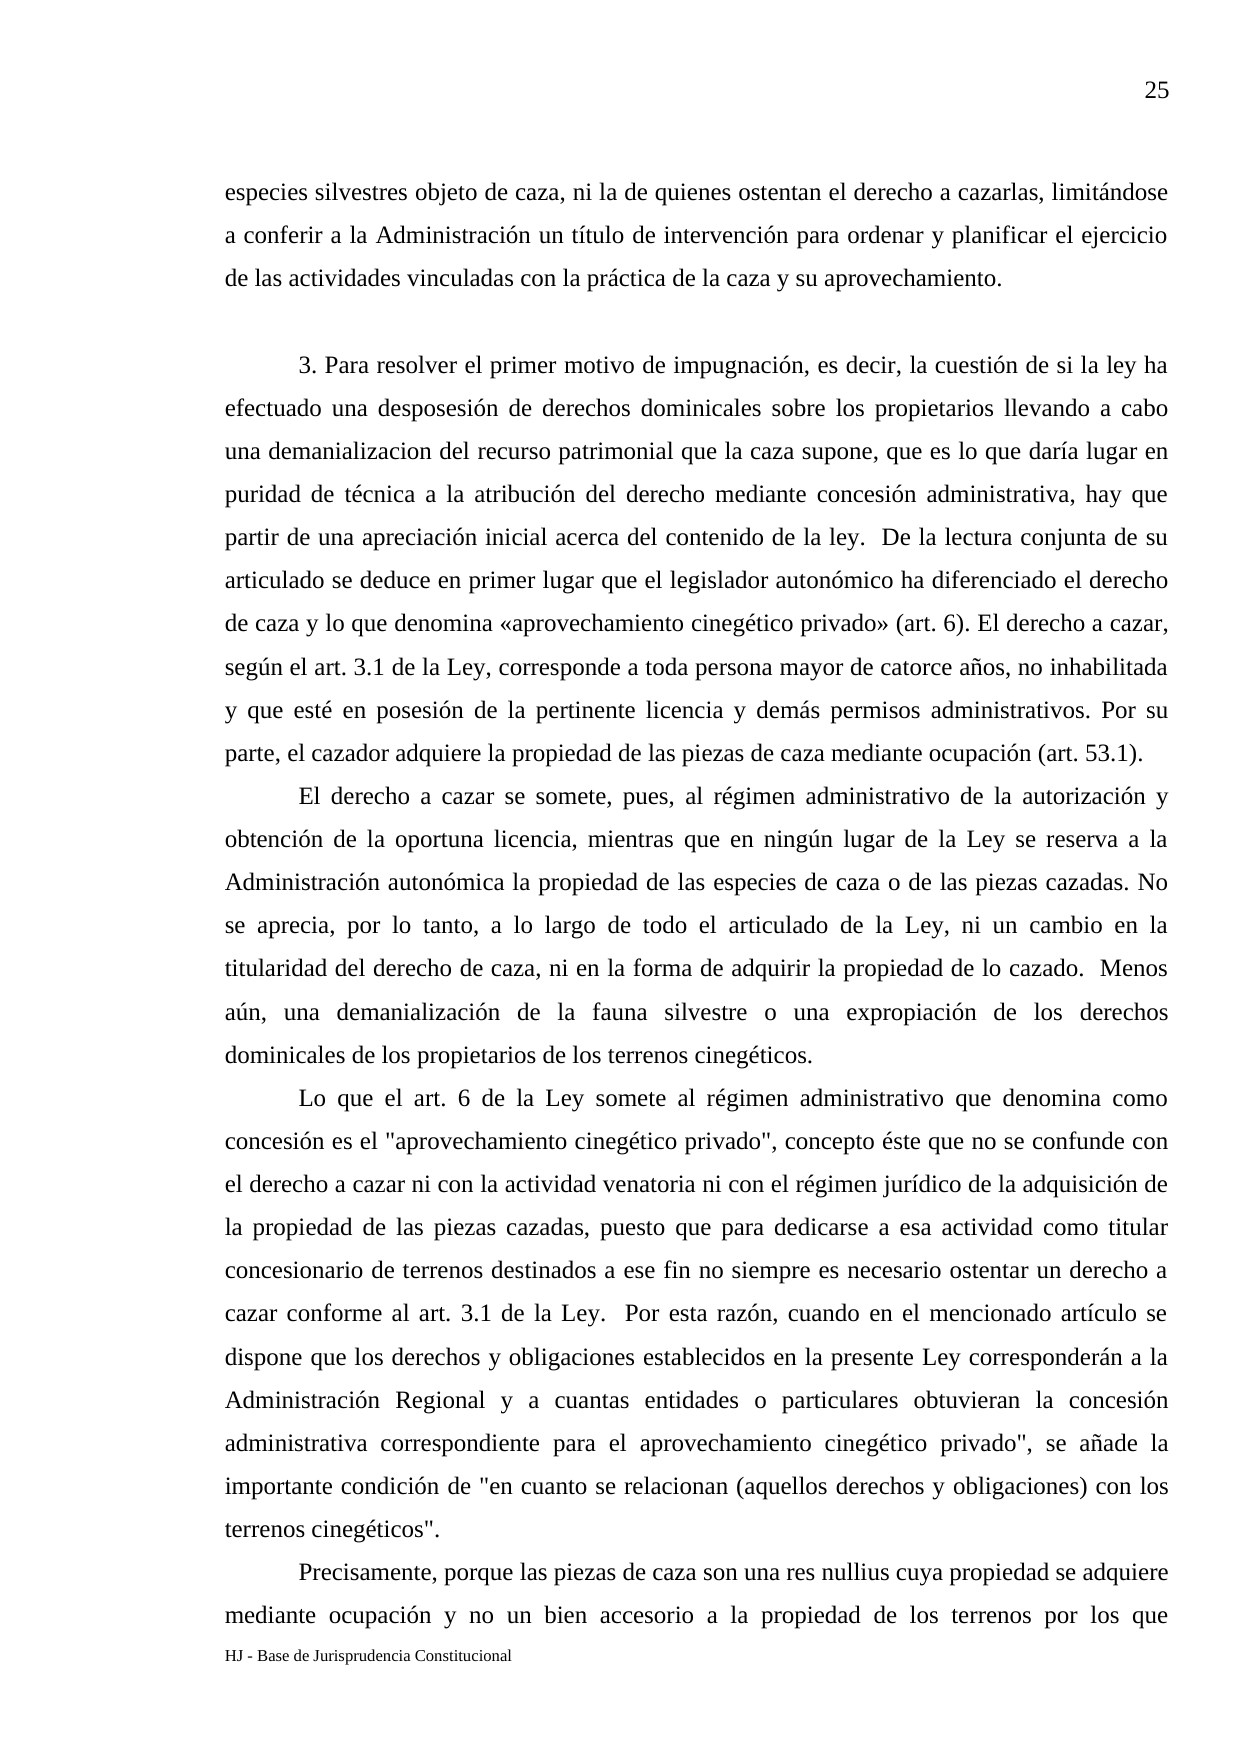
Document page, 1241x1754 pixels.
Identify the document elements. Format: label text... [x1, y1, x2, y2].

text 3. Para resolver el primer motivo de impugnación, es decir, la cuestión de si la ley ha efectuado una desposesión de derechos dominicales sobre los propietarios llevando a cabo una demanializacion del recurso patrimonial que la caza supone, que es lo que daría lugar en puridad de técnica a la atribución del derecho mediante concesión administrativa, hay que partir de una apreciación inicial acerca del contenido de la ley. De la lectura conjunta de su articulado se deduce en primer lugar que el legislador autonómico ha diferenciado el derecho de caza y lo que denomina «aprovechamiento cinegético privado» (art. 6). El derecho a cazar, según el art. 3.1 de la Ley, corresponde a toda persona mayor de catorce años, no inhabilitada y que esté en posesión de la pertinente licencia y demás permisos administrativos. Por su parte, el cazador adquiere la propiedad de las piezas de caza mediante ocupación (art. 53.1). [224, 350, 1169, 767]
text El derecho a cazar se somete, pues, al régimen administrativo de la autorización y obtención de la oportuna licencia, mientras que en ningún lugar de la Ley se reserva a la Administración autonómica la propiedad de las especies de caza o de las piezas cazadas. No se aprecia, por lo tanto, a lo largo de todo el articulado de la Ley, ni un cambio en la titularidad del derecho de caza, ni en la forma de adquirir la propiedad de lo cazado. Menos aún, una demanialización de la fauna silvestre o una expropiación de los derechos dominicales de los propietarios de los terrenos cinegéticos. [224, 781, 1169, 1068]
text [224, 1557, 1169, 1629]
text Lo que el art. 6 de la Ley somete al régimen administrativo que denomina como concesión es el "aprovechamiento cinegético privado", concepto éste que no se confunde con el derecho a cazar ni con la actividad venatoria ni con el régimen jurídico de la adquisición de la propiedad de las piezas cazadas, puesto que para dedicarse a esa actividad como titular concesionario de terrenos destinados a ese fin no siempre es necesario ostentar un derecho a cazar conforme al art. 3.1 de la Ley. Por esta razón, cuando en el mencionado artículo se dispone que los derechos y obligaciones establecidos en la presente Ley corresponderán a la Administración Regional y a cuantas entidades o particulares obtuvieran la concesión administrativa correspondiente para el aprovechamiento cinegético privado", se añade la importante condición de "en cuanto se relacionan (aquellos derechos y obligaciones) con los terrenos cinegéticos". [224, 1083, 1169, 1543]
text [224, 177, 1169, 292]
